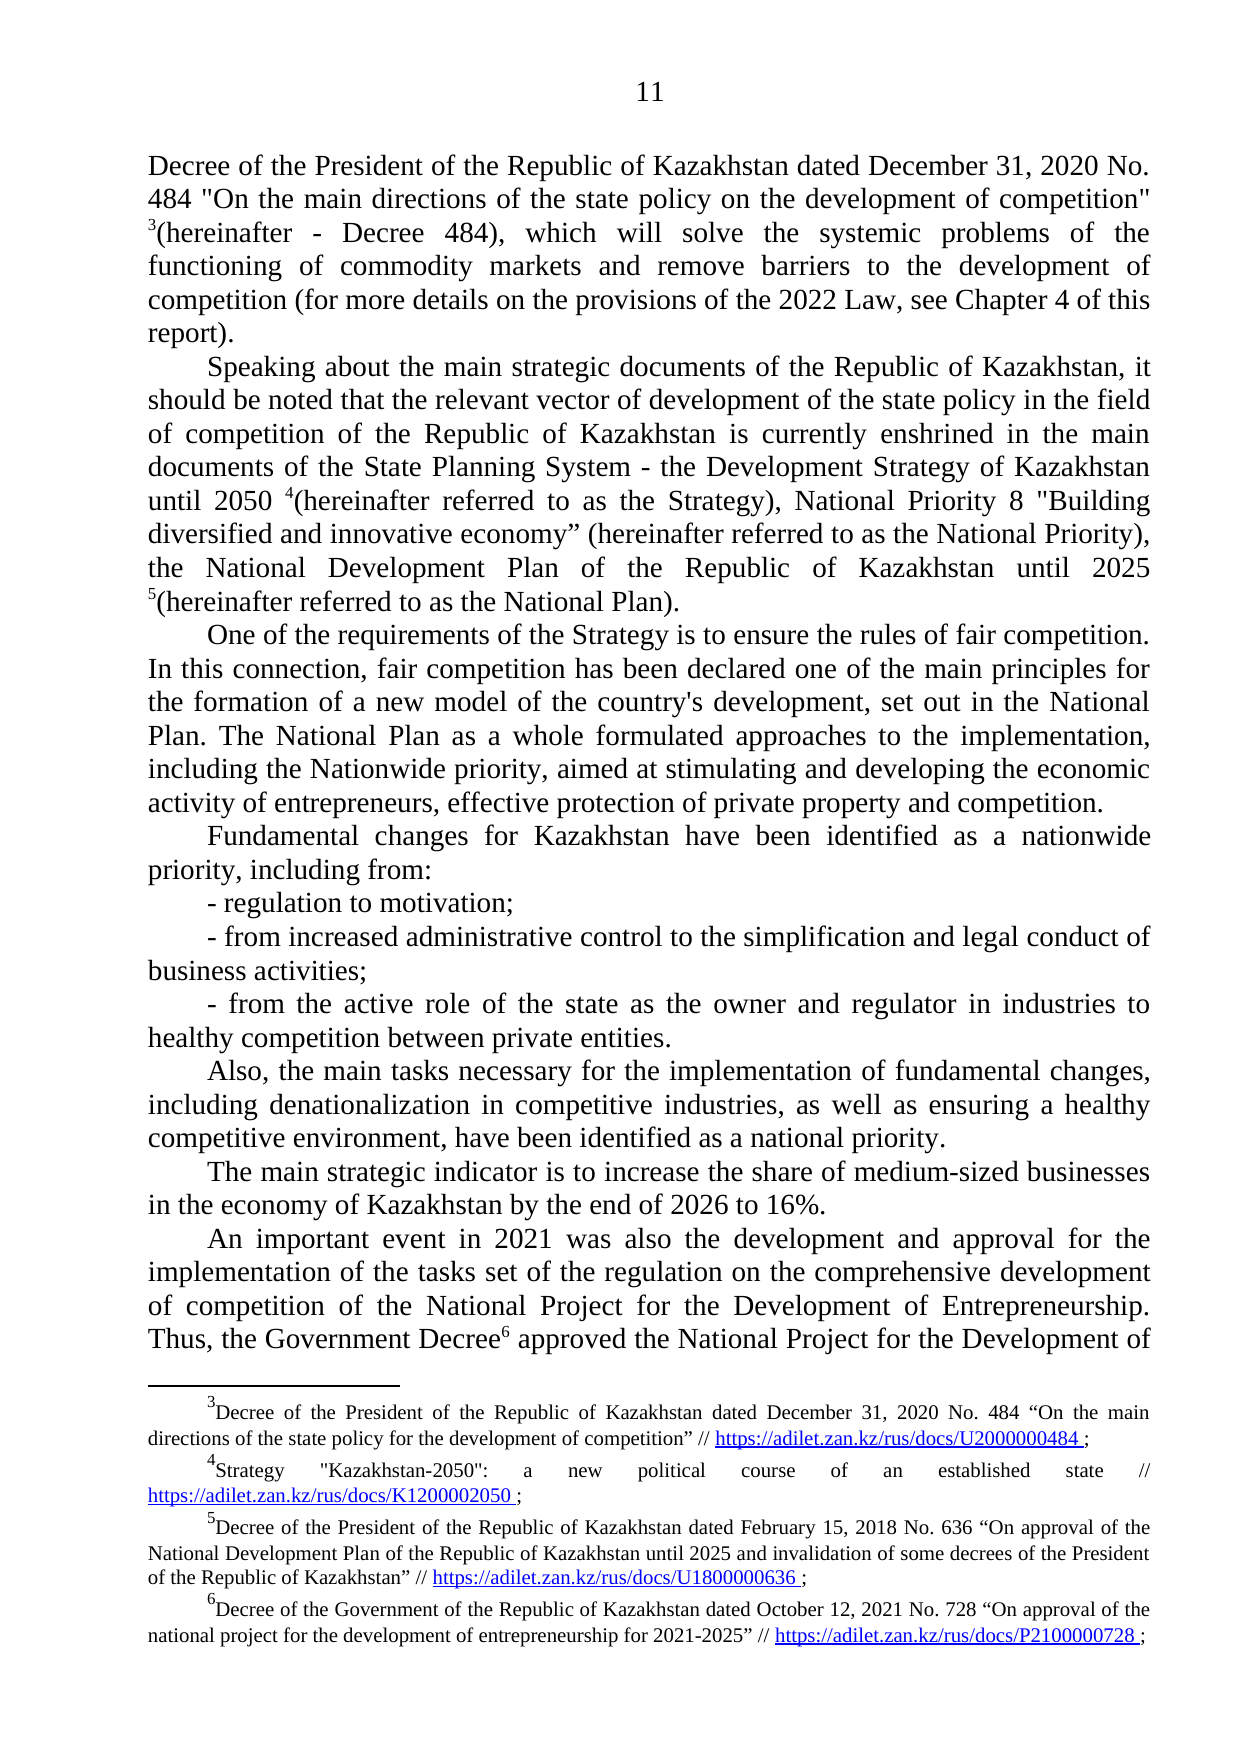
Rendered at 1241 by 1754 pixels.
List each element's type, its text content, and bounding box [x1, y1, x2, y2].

text - from the active role of the state as the owner and regulator in industries to healthy competition between private entities. [148, 986, 1152, 1053]
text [148, 148, 1152, 349]
text One of the requirements of the Strategy is to ensure the rules of fair competition. In this connection, fair competition has been declared one of the main principles for the formation of a new model of the country's development, set out in the National Plan. The National Plan as a whole formulated approaches to the implementation, including the Nationwide priority, aimed at stimulating and developing the economic activity of entrepreneurs, effective protection of private property and competition. [148, 617, 1152, 818]
text Also, the main tasks necessary for the implementation of fundamental changes, including denationalization in competitive industries, as well as ensuring a healthy competitive environment, have been identified as a national priority. [148, 1053, 1152, 1154]
text The main strategic indicator is to increase the share of medium-sized businesses in the economy of Kazakhstan by the end of 2026 to 16%. [148, 1154, 1152, 1221]
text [148, 1221, 1152, 1355]
text Fundamental changes for Kazakhstan have been identified as a nationwide priority, including from: [148, 818, 1152, 886]
text Speaking about the main strategic documents of the Republic of Kazakhstan, it should be noted that the relevant vector of development of the state policy in the field of competition of the Republic of Kazakhstan is currently enshrined in the main documents of the State Planning System - the Development Strategy of Kazakhstan until 2050 (hereinafter referred to as the Strategy), National Priority 8 "Building diversified and innovative economy” (hereinafter referred to as the National Priority), the National Development Plan of the Republic of Kazakhstan until 2025 (hereinafter referred to as the National Plan). [148, 349, 1152, 617]
text - from increased administrative control to the simplification and legal conduct of business activities; [148, 919, 1152, 986]
text - regulation to motivation; [148, 886, 1152, 919]
